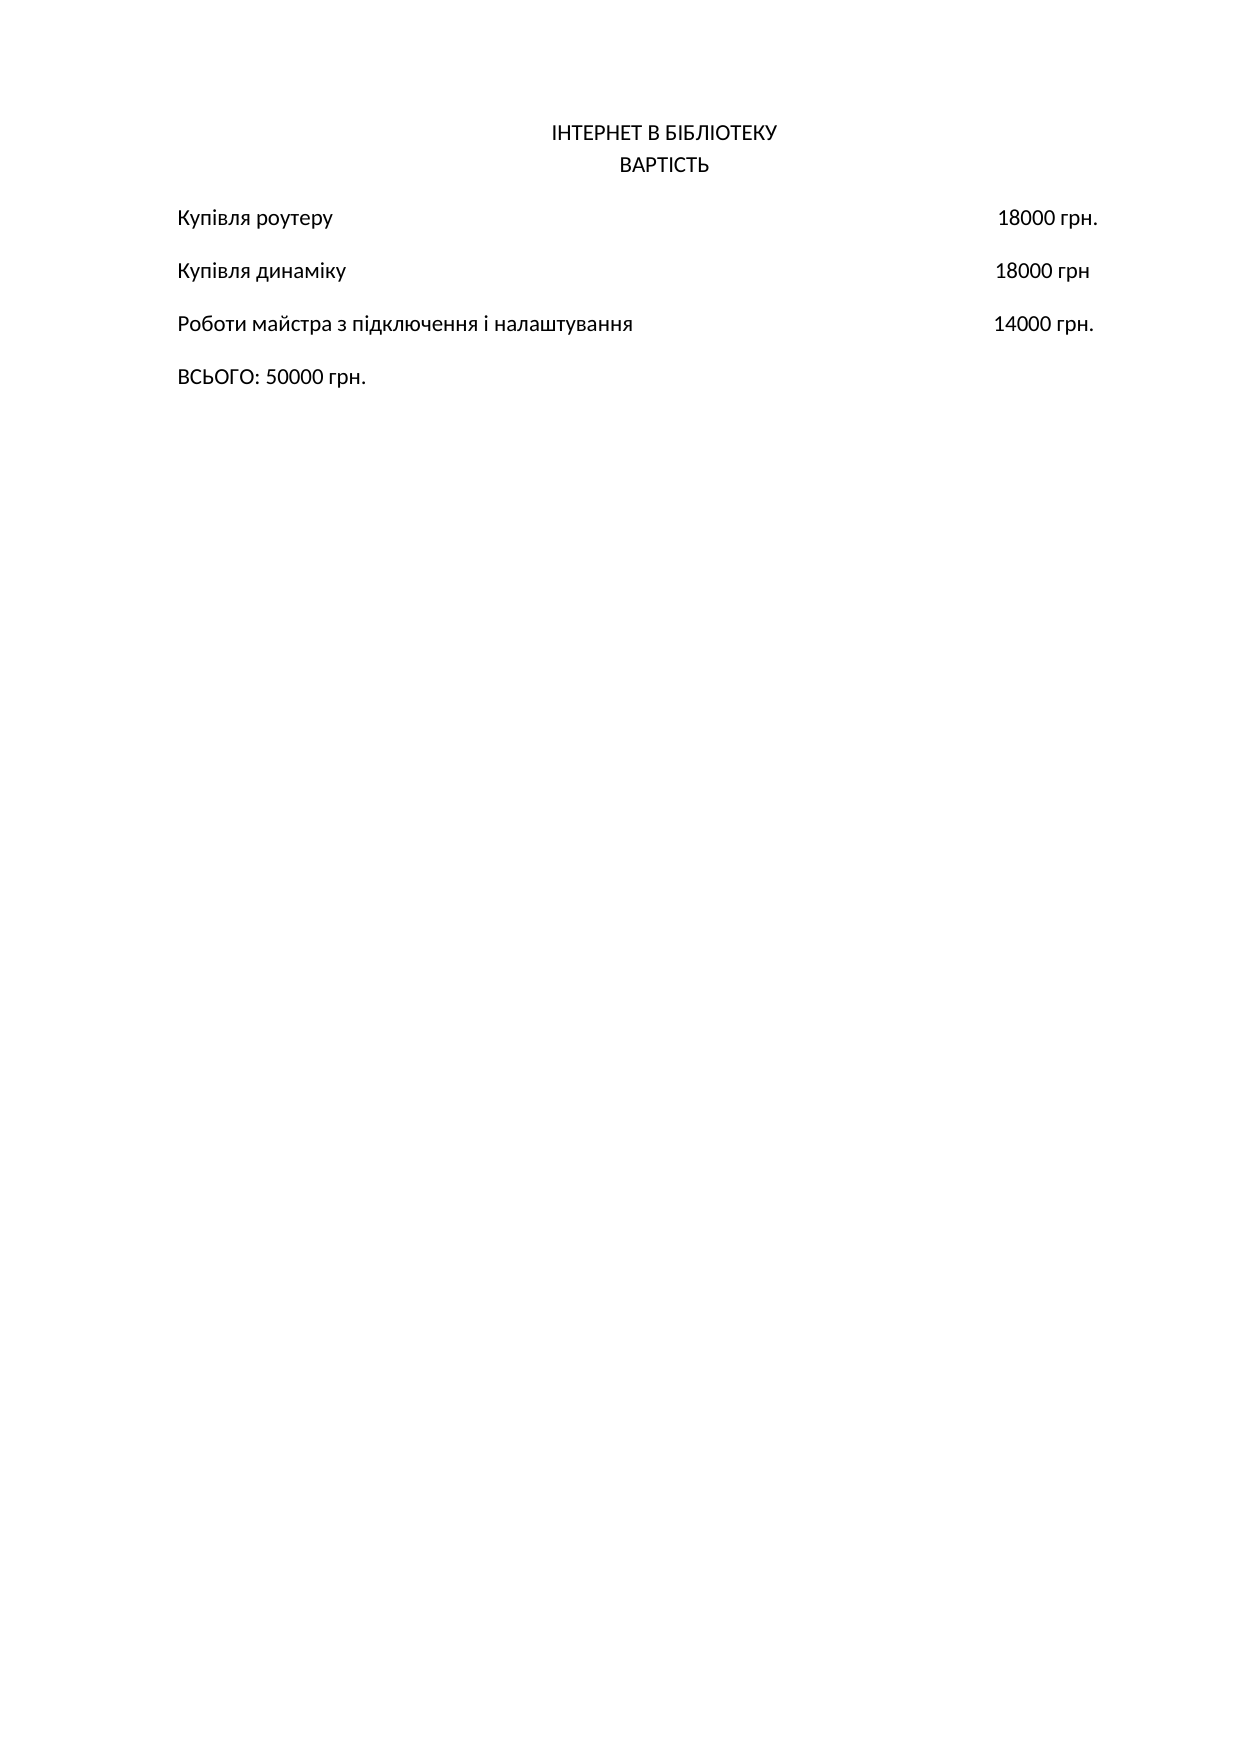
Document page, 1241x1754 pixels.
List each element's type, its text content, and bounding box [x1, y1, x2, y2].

text ІНТЕРНЕТ В БІБЛІОТЕКУ ВАРТІСТЬ [177, 118, 1152, 178]
text Роботи майстра з підключення і налаштування 14000 грн. [177, 309, 1152, 337]
text Купівля роутеру 18000 грн. [177, 203, 1152, 231]
text Купівля динаміку 18000 грн [177, 256, 1152, 284]
text ВСЬОГО: 50000 грн. [177, 362, 1152, 390]
